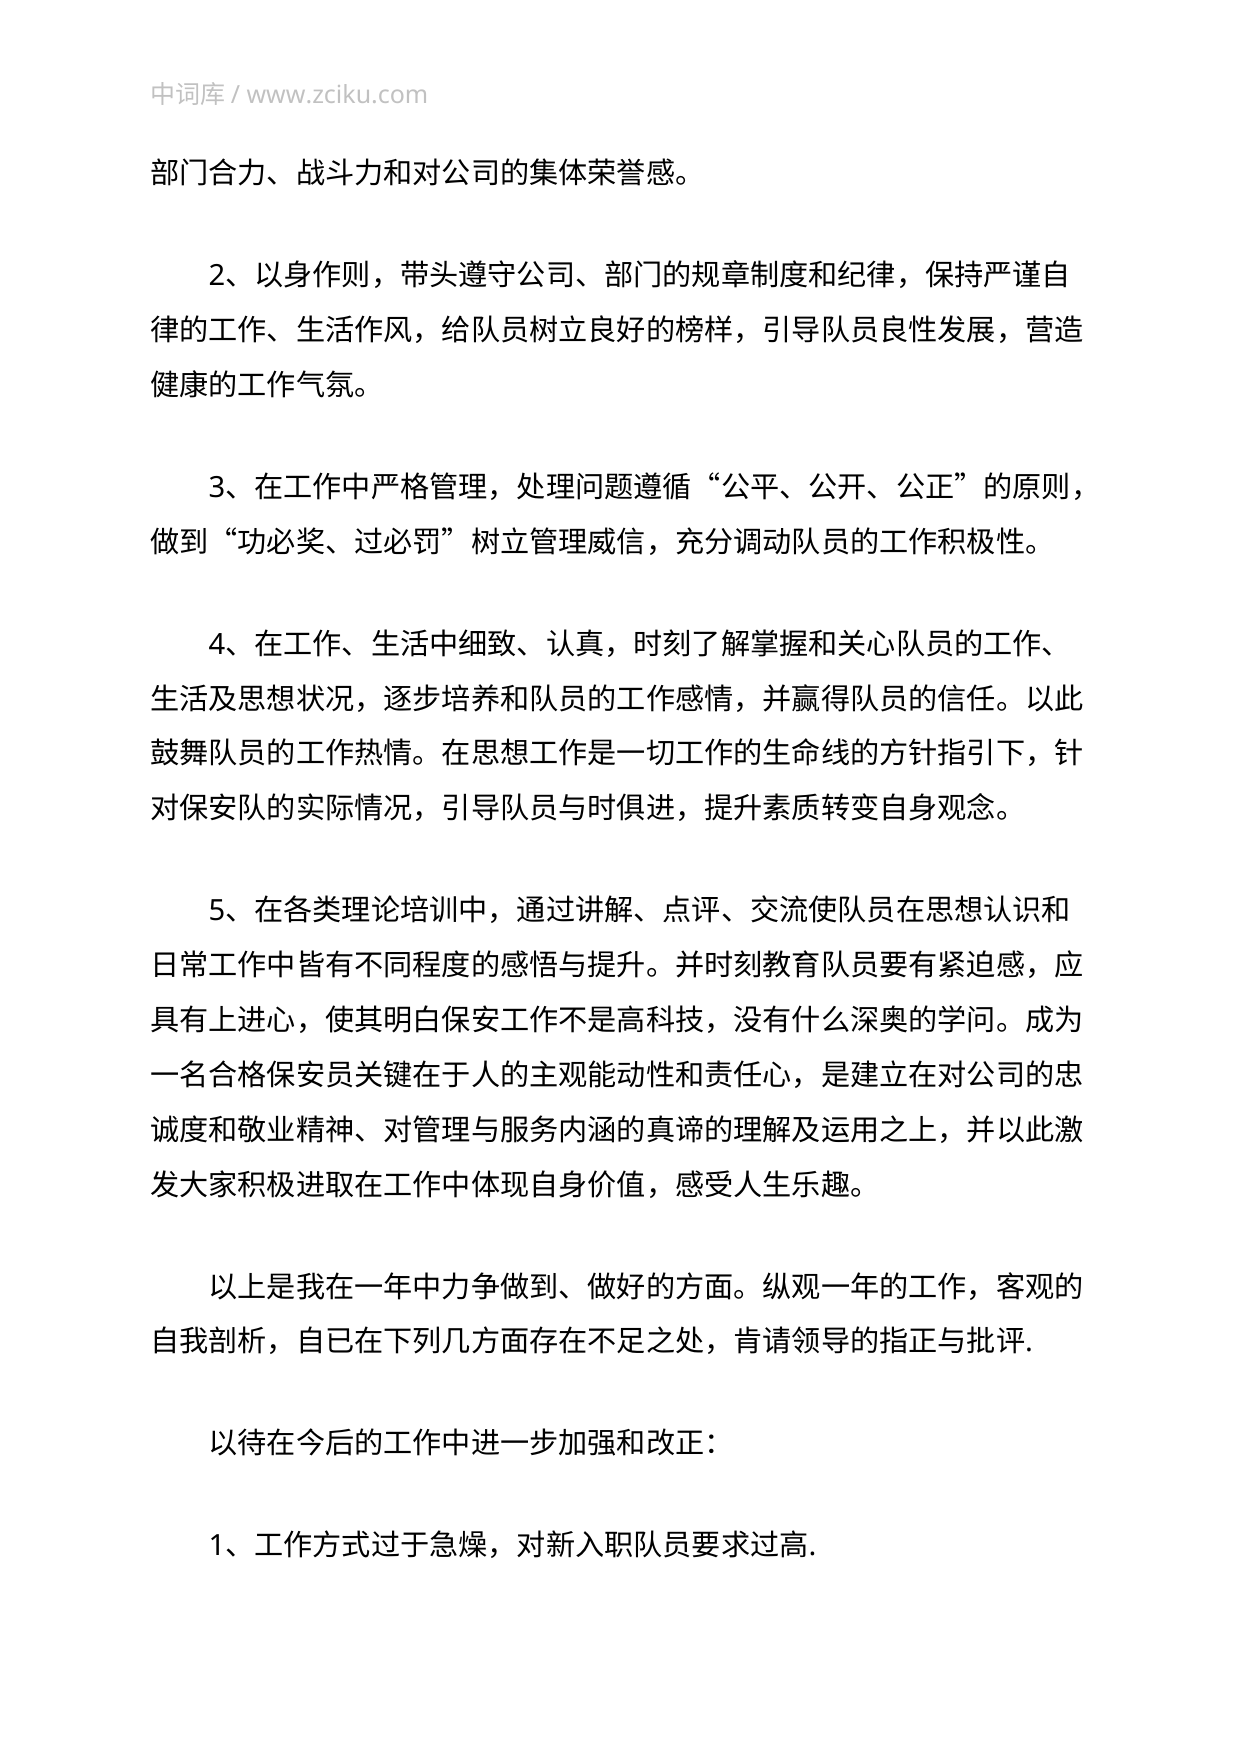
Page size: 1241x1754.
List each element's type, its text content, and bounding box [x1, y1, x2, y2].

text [150, 150, 1090, 192]
text 5、在各类理论培训中，通过讲解、点评、交流使队员在思想认识和日常工作中皆有不同程度的感悟与提升。并时刻教育队员要有紧迫感，应具有上进心，使其明白保安工作不是高科技，没有什么深奥的学问。成为一名合格保安员关键在于人的主观能动性和责任心，是建立在对公司的忠诚度和敬业精神、对管理与服务内涵的真谛的理解及运用之上，并以此激发大家积极进取在工作中体现自身价值，感受人生乐趣。 [150, 887, 1090, 1204]
text 3、在工作中严格管理，处理问题遵循“公平、公开、公正”的原则，做到“功必奖、过必罚”树立管理威信，充分调动队员的工作积极性。 [150, 463, 1090, 561]
text 以上是我在一年中力争做到、做好的方面。纵观一年的工作，客观的自我剖析，自已在下列几方面存在不足之处，肯请领导的指正与批评. [150, 1263, 1090, 1360]
text 4、在工作、生活中细致、认真，时刻了解掌握和关心队员的工作、生活及思想状况，逐步培养和队员的工作感情，并赢得队员的信任。以此鼓舞队员的工作热情。在思想工作是一切工作的生命线的方针指引下，针对保安队的实际情况，引导队员与时俱进，提升素质转变自身观念。 [150, 620, 1090, 827]
text 以待在今后的工作中进一步加强和改正： [150, 1420, 1090, 1462]
text 1、工作方式过于急燥，对新入职队员要求过高. [150, 1522, 1090, 1564]
text 2、以身作则，带头遵守公司、部门的规章制度和纪律，保持严谨自律的工作、生活作风，给队员树立良好的榜样，引导队员良性发展，营造健康的工作气氛。 [150, 252, 1090, 404]
